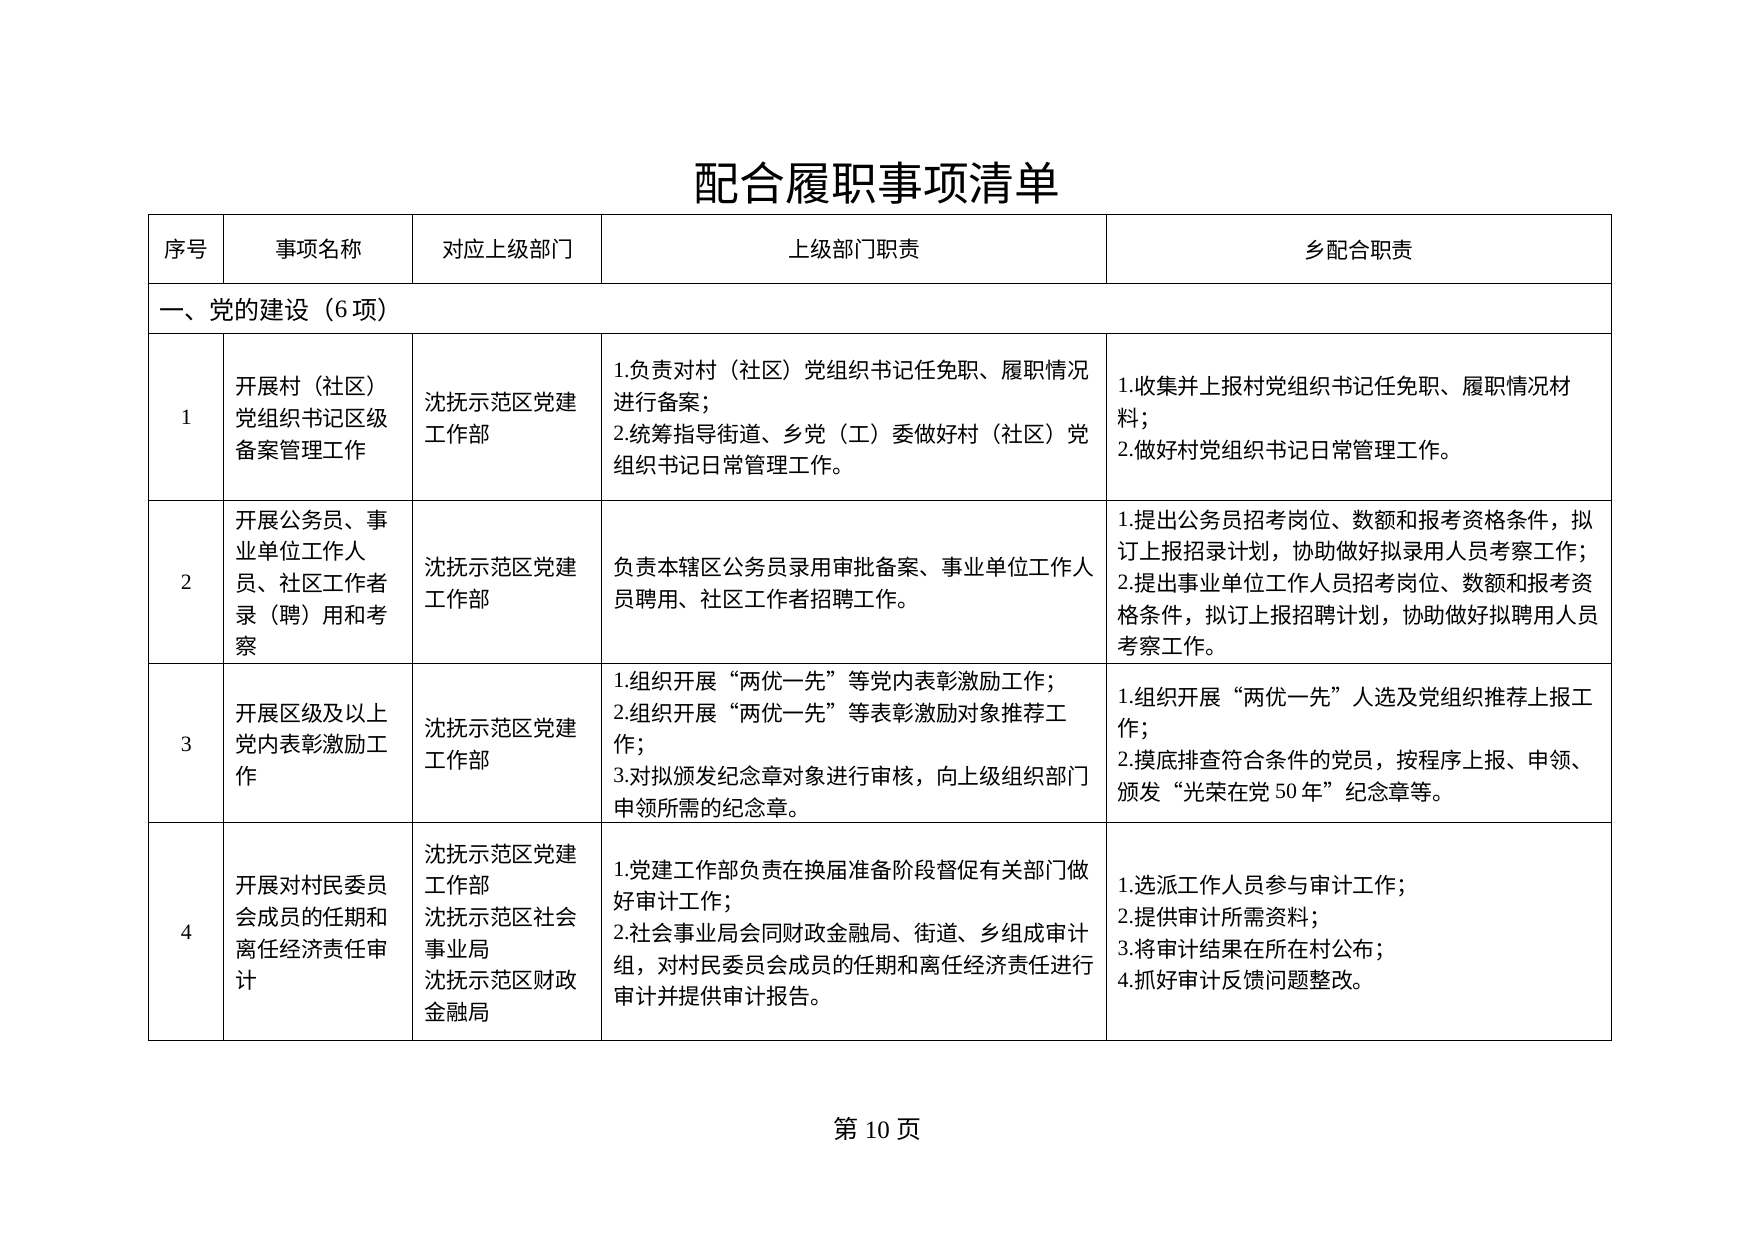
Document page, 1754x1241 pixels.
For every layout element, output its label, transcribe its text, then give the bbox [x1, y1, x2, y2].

table_cell 开展村（社区）党组织书记区级备案管理工作 [224, 334, 412, 500]
table_cell 4 [149, 823, 223, 1040]
table_header 事项名称 [224, 215, 412, 283]
table_cell 3 [149, 664, 223, 822]
table_cell 开展公务员、事业单位工作人员、社区工作者录（聘）用和考察 [224, 501, 412, 663]
subtitle 配合履职事项清单 [148, 148, 1606, 214]
table_header 乡配合职责 [1107, 215, 1611, 283]
table_cell 1.选派工作人员参与审计工作； 2.提供审计所需资料； 3.将审计结果在所在村公布； 4.抓好审计反馈问题整改。 [1107, 823, 1611, 1040]
table_cell 负责本辖区公务员录用审批备案、事业单位工作人员聘用、社区工作者招聘工作。 [602, 501, 1106, 663]
table_cell 一、党的建设（6项） [149, 284, 1611, 333]
table_cell 开展对村民委员会成员的任期和离任经济责任审计 [224, 823, 412, 1040]
table_cell 1.收集并上报村党组织书记任免职、履职情况材料； 2.做好村党组织书记日常管理工作。 [1107, 334, 1611, 500]
table_cell 1.负责对村（社区）党组织书记任免职、履职情况进行备案； 2.统筹指导街道、乡党（工）委做好村（社区）党组织书记日常管理工作。 [602, 334, 1106, 500]
table_cell 2 [149, 501, 223, 663]
table_cell 开展区级及以上党内表彰激励工作 [224, 664, 412, 822]
table_cell 沈抚示范区党建工作部 [413, 334, 601, 500]
table_cell 1.组织开展“两优一先”人选及党组织推荐上报工作； 2.摸底排查符合条件的党员，按程序上报、申领、颁发“光荣在党50年”纪念章等。 [1107, 664, 1611, 822]
table_cell 1.组织开展“两优一先”等党内表彰激励工作； 2.组织开展“两优一先”等表彰激励对象推荐工作； 3.对拟颁发纪念章对象进行审核，向上级组织部门申领所需的纪念章。 [602, 664, 1106, 822]
table_cell 沈抚示范区党建工作部 沈抚示范区社会事业局 沈抚示范区财政金融局 [413, 823, 601, 1040]
table_header 上级部门职责 [602, 215, 1106, 283]
table_cell 沈抚示范区党建工作部 [413, 664, 601, 822]
table_cell 1.提出公务员招考岗位、数额和报考资格条件，拟订上报招录计划，协助做好拟录用人员考察工作； 2.提出事业单位工作人员招考岗位、数额和报考资格条件，拟订上报招聘计划，协助做好拟聘用人员考察工作。 [1107, 501, 1611, 663]
table_header 序号 [149, 215, 223, 283]
table_cell 1.党建工作部负责在换届准备阶段督促有关部门做好审计工作； 2.社会事业局会同财政金融局、街道、乡组成审计组，对村民委员会成员的任期和离任经济责任进行审计并提供审计报告。 [602, 823, 1106, 1040]
table_cell 沈抚示范区党建工作部 [413, 501, 601, 663]
table_cell 1 [149, 334, 223, 500]
table_header 对应上级部门 [413, 215, 601, 283]
